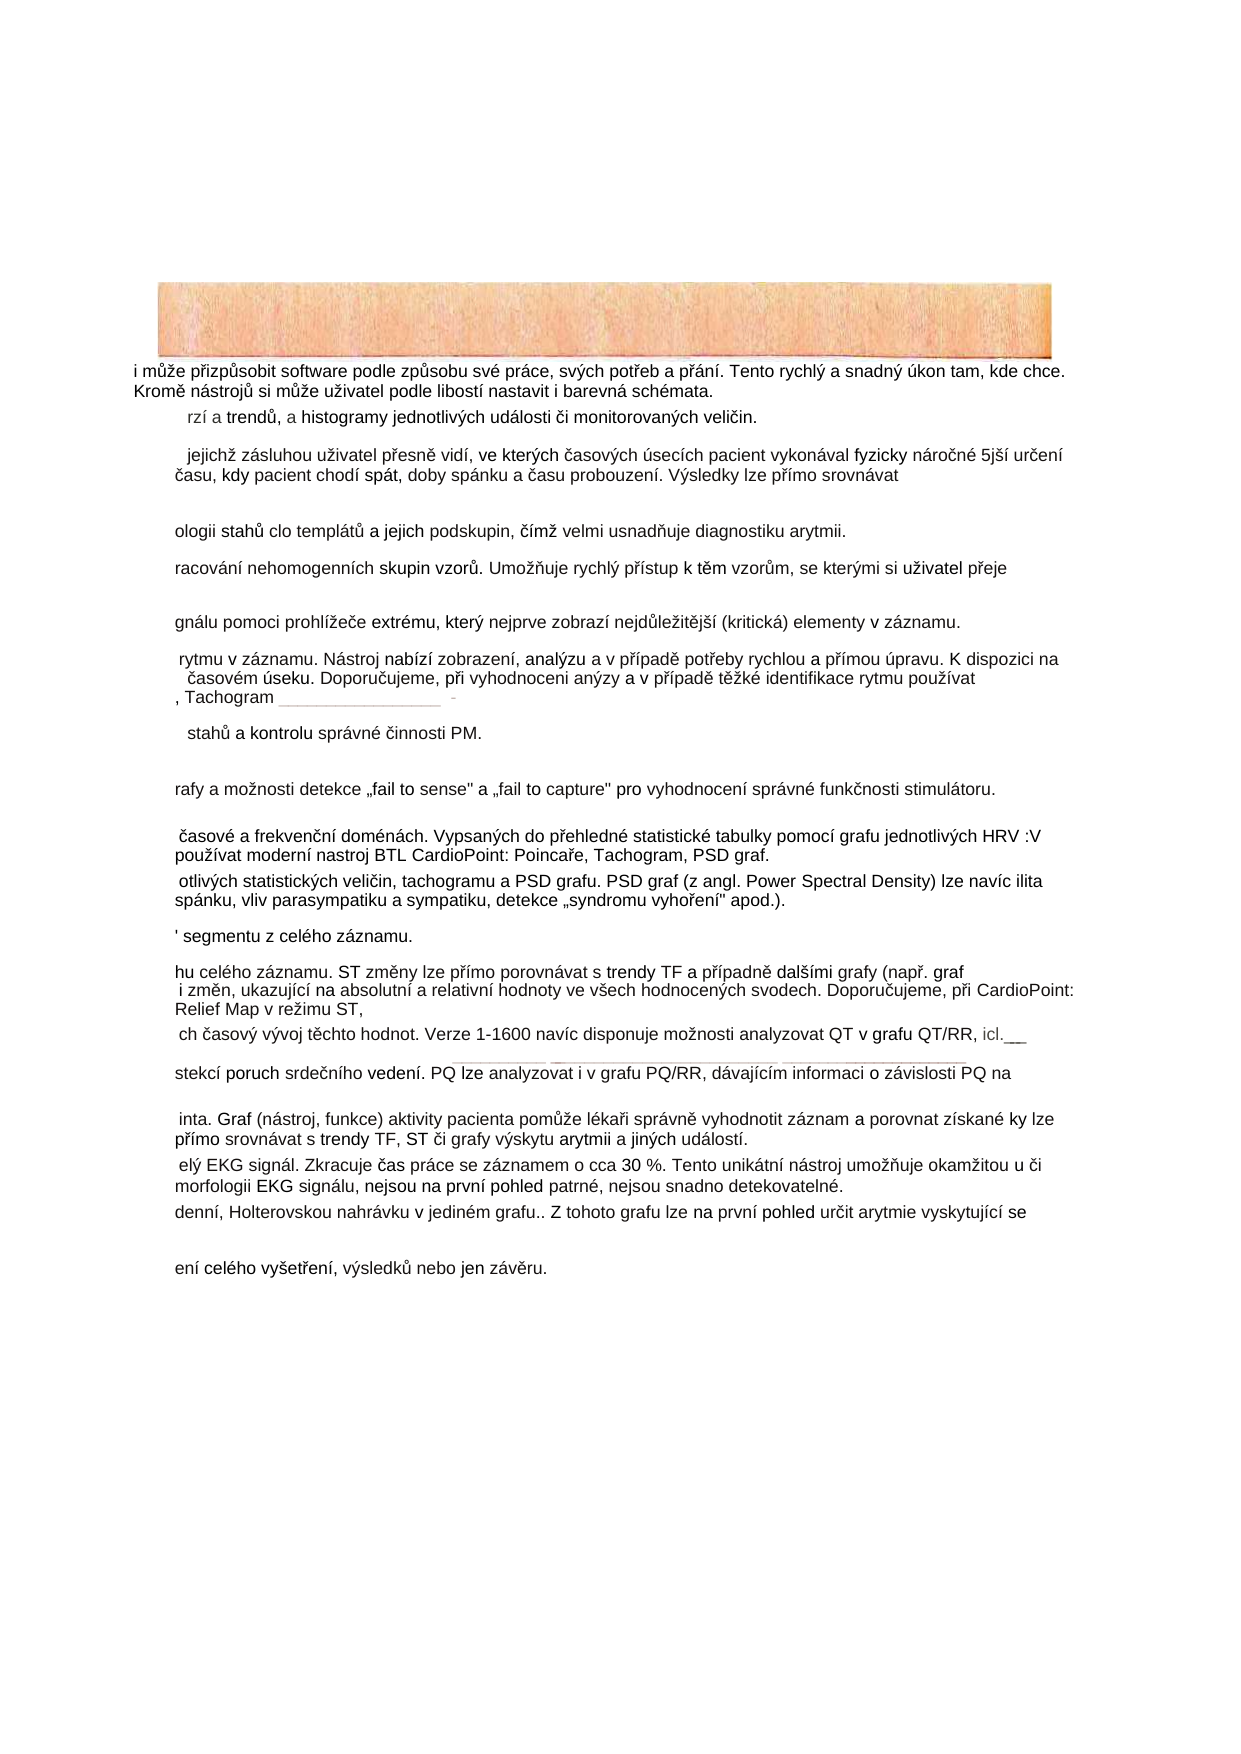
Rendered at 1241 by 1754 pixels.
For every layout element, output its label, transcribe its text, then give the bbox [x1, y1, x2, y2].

text rytmu v záznamu. Nástroj nabízí zobrazení, analýzu a v případě potřeby rychlou a přímou úpravu. K dispozici na časovém úseku. Doporučujeme, při vyhodnoceni anýzy a v případě těžké identifikace rytmu používat [179, 649, 1077, 688]
text rafy a možnosti detekce „fail to sense" a „fail to capture" pro vyhodnocení správné funkčnosti stimulátoru. [133, 779, 1077, 799]
text gnálu pomoci prohlížeče extrému, který nejprve zobrazí nejdůležitější (kritická) elementy v záznamu. [133, 613, 1077, 633]
text otlivých statistických veličin, tachogramu a PSD grafu. PSD graf (z angl. Power Spectral Density) lze navíc ilita spánku, vliv parasympatiku a sympatiku, detekce „syndromu vyhoření" apod.). [174, 872, 1077, 911]
text rzí a trendů, a histogramy jednotlivých události či monitorovaných veličin. [133, 407, 1077, 428]
text , Tachogram - [133, 688, 1077, 708]
text stekcí poruch srdečního vedení. PQ lze analyzovat i v grafu PQ/RR, dávajícím informaci o závislosti PQ na [133, 1064, 1077, 1083]
text inta. Graf (nástroj, funkce) aktivity pacienta pomůže lékaři správně vyhodnotit záznam a porovnat získané ky lze přímo srovnávat s trendy TF, ST či grafy výskytu arytmii a jiných událostí. [174, 1110, 1077, 1149]
text hu celého záznamu. ST změny lze přímo porovnávat s trendy TF a případně dalšími grafy (např. graf [133, 963, 1077, 982]
text ' segmentu z celého záznamu. [133, 927, 1077, 947]
text jejichž zásluhou uživatel přesně vidí, ve kterých časových úsecích pacient vykonával fyzicky náročné 5jší určení času, kdy pacient chodí spát, doby spánku a času probouzení. Výsledky lze přímo srovnávat [174, 444, 1077, 485]
text časové a frekvenční doménách. Vypsaných do přehledné statistické tabulky pomocí grafu jednotlivých HRV :V používat moderní nastroj BTL CardioPoint: Poincaře, Tachogram, PSD graf. [174, 827, 1077, 866]
text racování nehomogenních skupin vzorů. Umožňuje rychlý přístup k těm vzorům, se kterými si uživatel přeje [133, 558, 1077, 578]
text ch časový vývoj těchto hodnot. Verze 1-1600 navíc disponuje možnosti analyzovat QT v grafu QT/RR, icl. [174, 1025, 1077, 1064]
text ení celého vyšetření, výsledků nebo jen závěru. [133, 1257, 1077, 1278]
picture [157, 282, 1053, 362]
text i změn, ukazující na absolutní a relativní hodnoty ve všech hodnocených svodech. Doporučujeme, při CardioPoint: Relief Map v režimu ST, [174, 982, 1077, 1019]
text i může přizpůsobit software podle způsobu své práce, svých potřeb a přání. Tento rychlý a snadný úkon tam, kde chce. Kromě nástrojů si může uživatel podle libostí nastavit i barevná schémata. [133, 362, 1077, 401]
text ologii stahů clo templátů a jejich podskupin, čímž velmi usnadňuje diagnostiku arytmii. [133, 521, 1077, 541]
text stahů a kontrolu správné činnosti PM. [133, 724, 1077, 744]
text denní, Holterovskou nahrávku v jediném grafu.. Z tohoto grafu lze na první pohled určit arytmie vyskytující se [133, 1202, 1077, 1222]
text elý EKG signál. Zkracuje čas práce se záznamem o cca 30 %. Tento unikátní nástroj umožňuje okamžitou u či morfologii EKG signálu, nejsou na první pohled patrné, nejsou snadno detekovatelné. [174, 1155, 1077, 1196]
